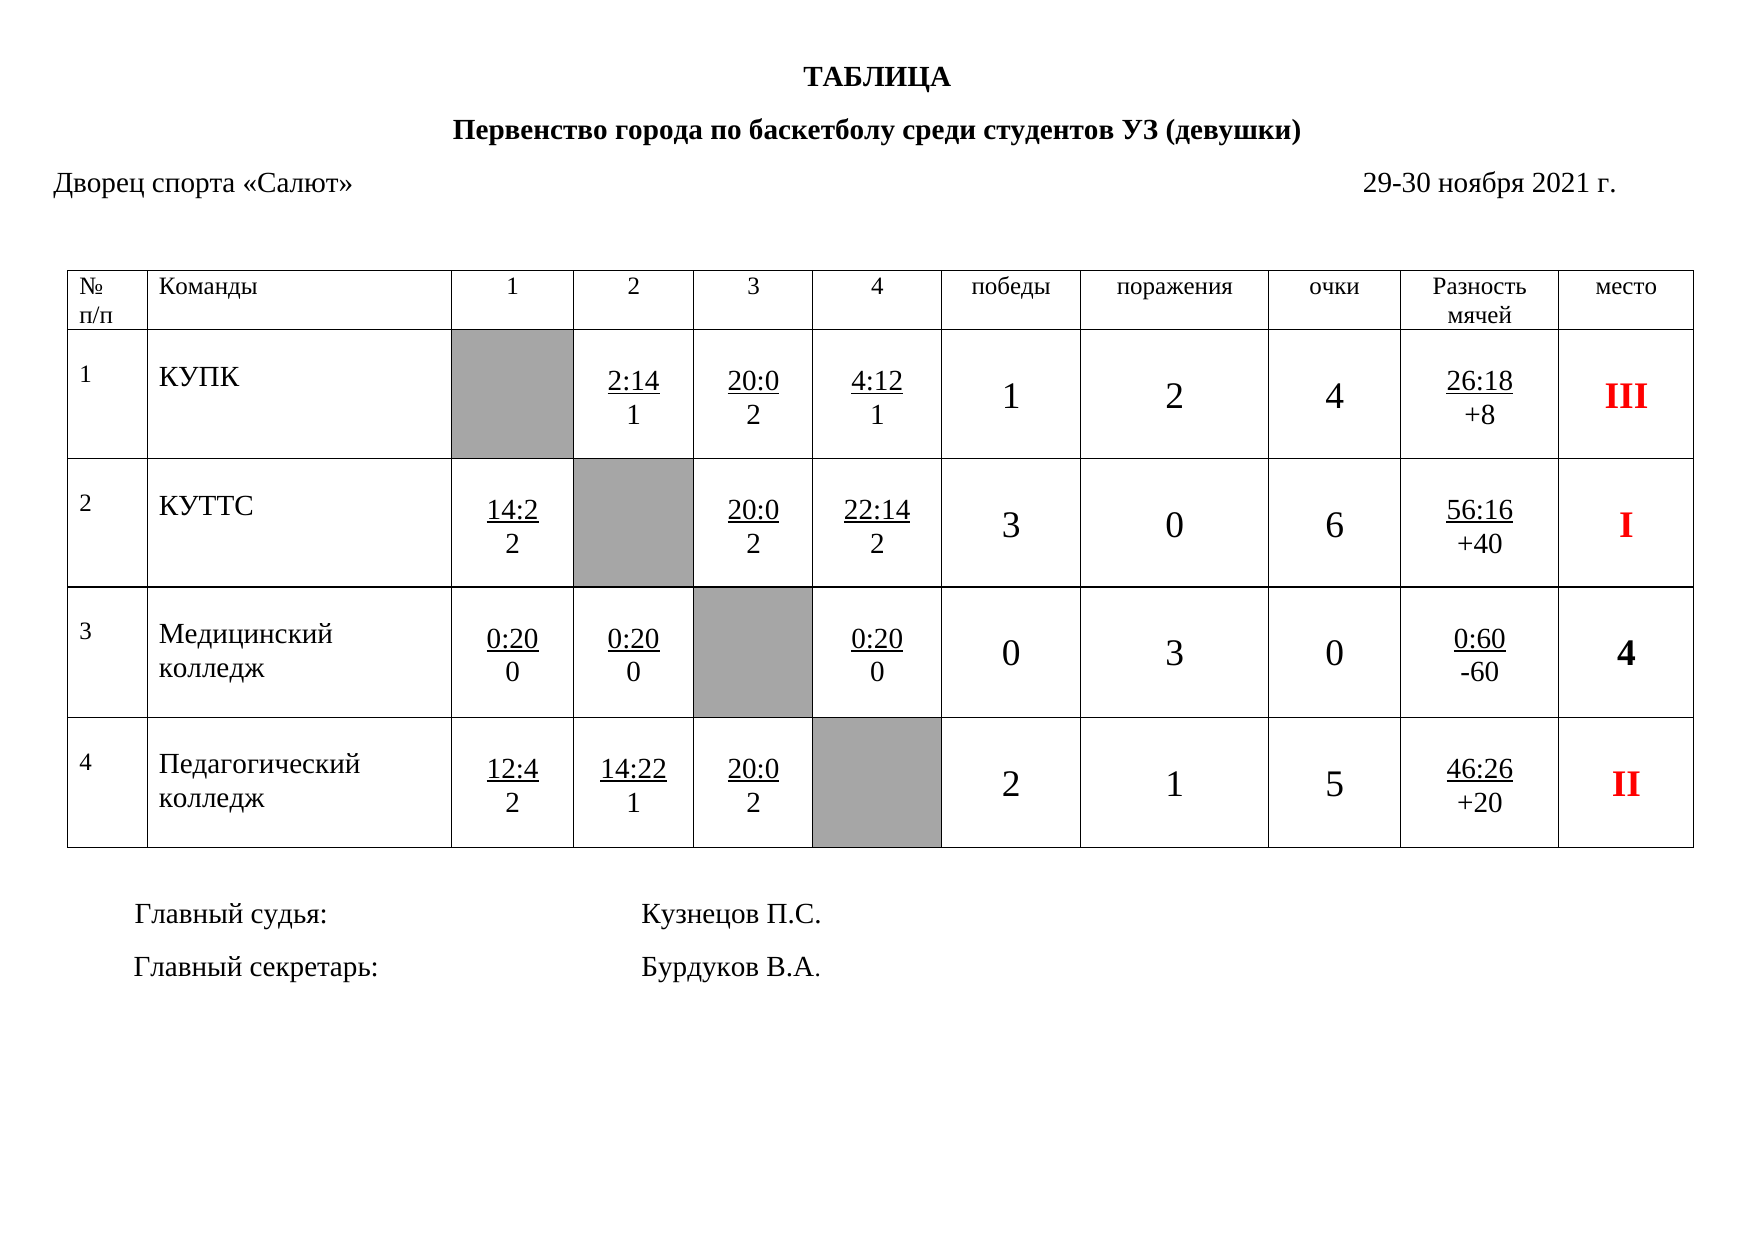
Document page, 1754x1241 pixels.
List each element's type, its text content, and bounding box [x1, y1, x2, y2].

table_cell 20:0 2 [694, 718, 812, 847]
table_header очки [1269, 271, 1400, 329]
text Главный судья: Кузнецов П.С. [53, 896, 1701, 929]
table_cell 3 [942, 459, 1080, 586]
table_cell [452, 330, 573, 458]
table_cell 5 [1269, 718, 1400, 847]
table_header № п/п [68, 271, 147, 329]
table_cell 6 [1269, 459, 1400, 586]
table_cell III [1559, 330, 1693, 458]
table_cell 2 [68, 459, 147, 586]
table_header 1 [452, 271, 573, 329]
table_cell Педагогический колледж [148, 718, 451, 847]
table_cell [694, 588, 812, 717]
table_cell 3 [1081, 588, 1268, 717]
table_header поражения [1081, 271, 1268, 329]
table_cell 46:26 +20 [1401, 718, 1558, 847]
table_cell КУПК [148, 330, 451, 458]
table_cell 0:20 0 [574, 588, 693, 717]
table_header место [1559, 271, 1693, 329]
text ТАБЛИЦА [53, 59, 1701, 93]
table_cell 56:16 +40 [1401, 459, 1558, 586]
table_cell 4 [68, 718, 147, 847]
table_cell 14:2 2 [452, 459, 573, 586]
text Главный секретарь: Бурдуков В.А. [53, 949, 1701, 982]
table_cell 1 [942, 330, 1080, 458]
table_cell 14:22 1 [574, 718, 693, 847]
table_cell 12:4 2 [452, 718, 573, 847]
table_cell 20:0 2 [694, 330, 812, 458]
table_cell Медицинский колледж [148, 588, 451, 717]
table_cell 0 [942, 588, 1080, 717]
table_cell 2 [942, 718, 1080, 847]
table_header 2 [574, 271, 693, 329]
table_cell 20:0 2 [694, 459, 812, 586]
table_cell II [1559, 718, 1693, 847]
table_cell I [1559, 459, 1693, 586]
text Дворец спорта «Салют» 29-30 ноября 2021 г. [53, 165, 1701, 198]
table_header 3 [694, 271, 812, 329]
table_cell 1 [1081, 718, 1268, 847]
table_cell [813, 718, 941, 847]
table_header Команды [148, 271, 451, 329]
table_cell 2 [1081, 330, 1268, 458]
table_cell 0 [1081, 459, 1268, 586]
table_cell 4 [1559, 588, 1693, 717]
table_header 4 [813, 271, 941, 329]
table_cell 0:20 0 [452, 588, 573, 717]
table_cell 2:14 1 [574, 330, 693, 458]
table_cell КУТТС [148, 459, 451, 586]
table_cell [574, 459, 693, 586]
table_cell 22:14 2 [813, 459, 941, 586]
table_header Разность мячей [1401, 271, 1558, 329]
table_cell 0:20 0 [813, 588, 941, 717]
table_header победы [942, 271, 1080, 329]
table_cell 0:60 -60 [1401, 588, 1558, 717]
table_cell 26:18 +8 [1401, 330, 1558, 458]
table_cell 3 [68, 588, 147, 717]
table_cell 0 [1269, 588, 1400, 717]
text Первенство города по баскетболу среди студентов УЗ (девушки) [53, 112, 1701, 146]
table_cell 4:12 1 [813, 330, 941, 458]
table_cell 1 [68, 330, 147, 458]
table_cell 4 [1269, 330, 1400, 458]
